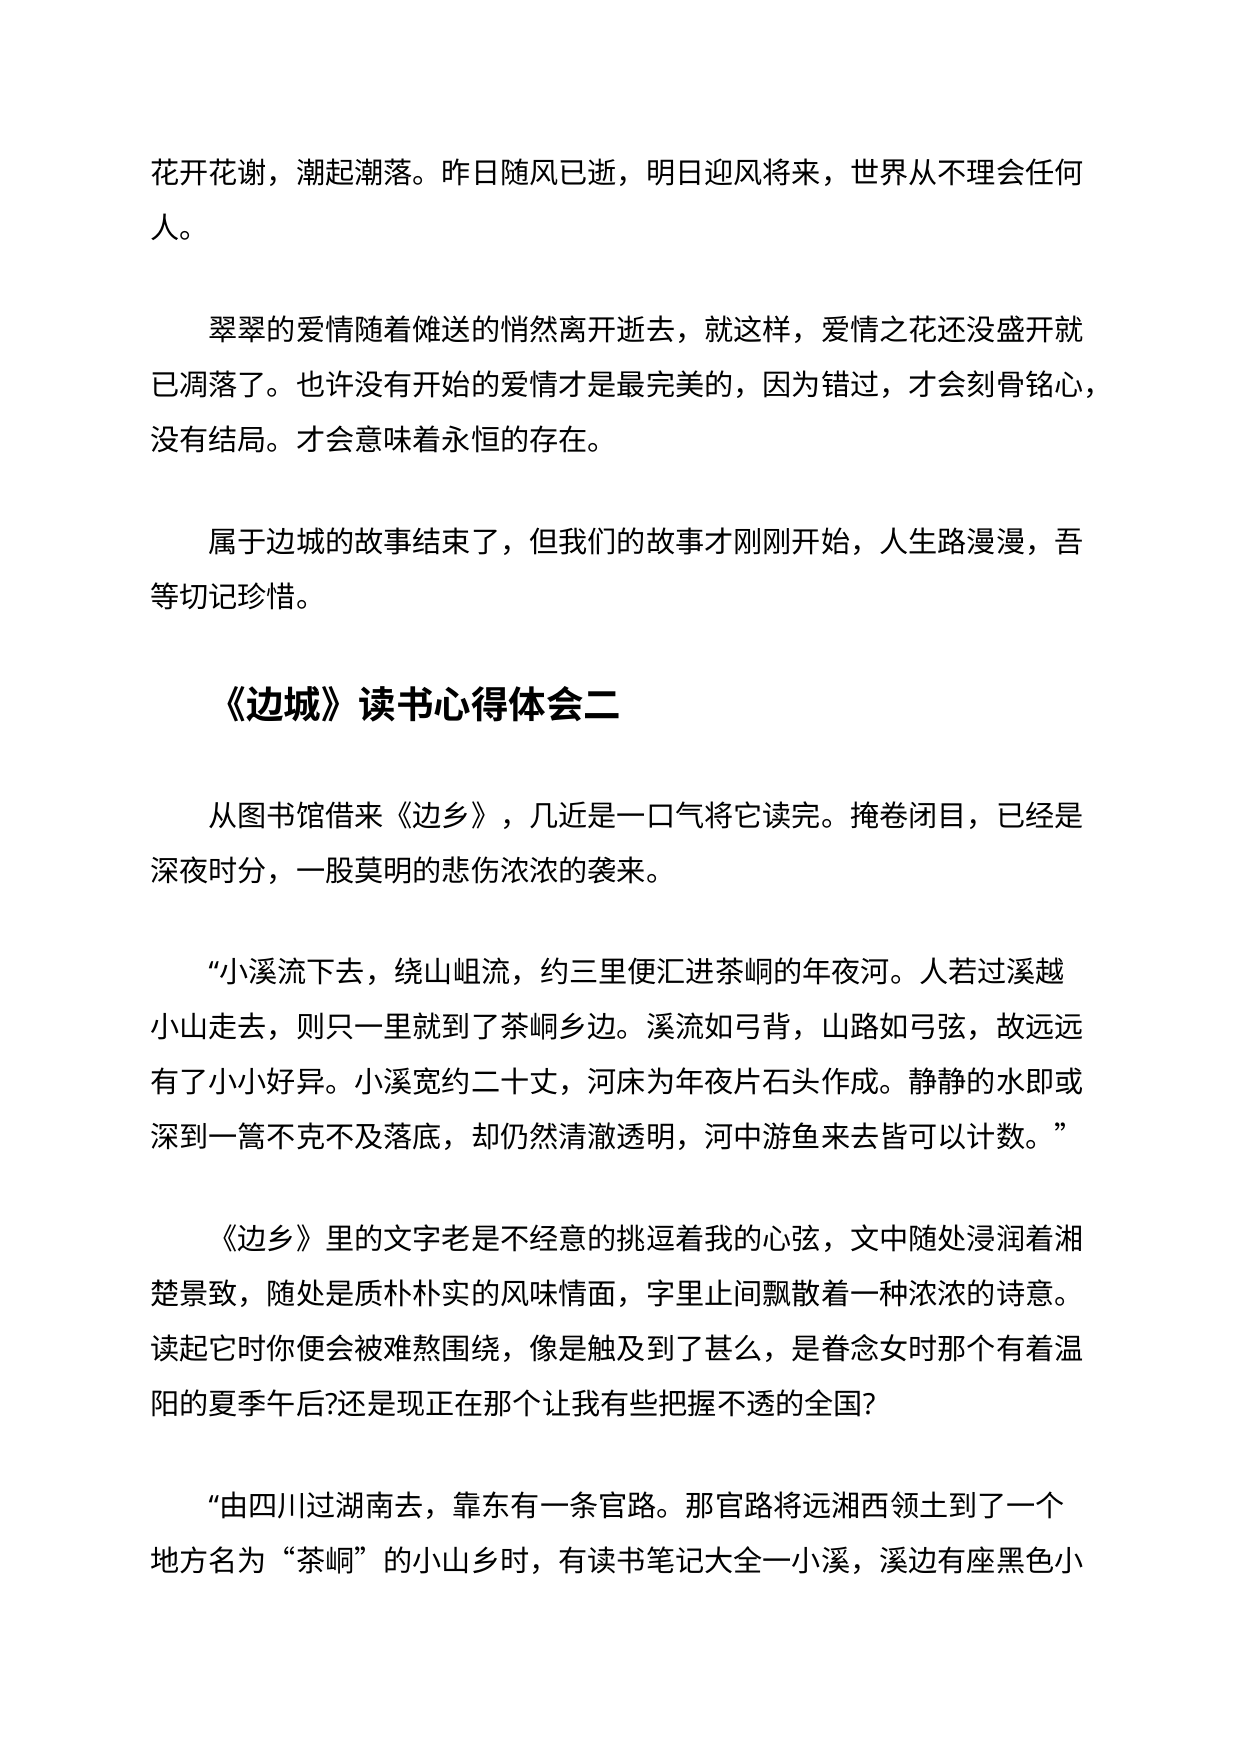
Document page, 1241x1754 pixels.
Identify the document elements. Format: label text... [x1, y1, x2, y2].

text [150, 150, 1090, 247]
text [150, 1482, 1090, 1579]
text 《边乡》里的文字老是不经意的挑逗着我的心弦，文中随处浸润着湘楚景致，随处是质朴朴实的风味情面，字里止间飘散着一种浓浓的诗意。读起它时你便会被难熬围绕，像是触及到了甚么，是眷念女时那个有着温阳的夏季午后?还是现正在那个让我有些把握不透的全国? [150, 1216, 1090, 1423]
text 翠翠的爱情随着傩送的悄然离开逝去，就这样，爱情之花还没盛开就已凋落了。也许没有开始的爱情才是最完美的，因为错过，才会刻骨铭心，没有结局。才会意味着永恒的存在。 [150, 307, 1090, 459]
text “小溪流下去，绕山岨流，约三里便汇进茶峒的年夜河。人若过溪越小山走去，则只一里就到了茶峒乡边。溪流如弓背，山路如弓弦，故远远有了小小好异。小溪宽约二十丈，河床为年夜片石头作成。静静的水即或深到一篙不克不及落底，却仍然清澈透明，河中游鱼来去皆可以计数。” [150, 949, 1090, 1156]
text 属于边城的故事结束了，但我们的故事才刚刚开始，人生路漫漫，吾等切记珍惜。 [150, 518, 1090, 615]
text 《边城》读书心得体会二 [150, 675, 1090, 729]
text 从图书馆借来《边乡》，几近是一口气将它读完。掩卷闭目，已经是深夜时分，一股莫明的悲伤浓浓的袭来。 [150, 792, 1090, 889]
